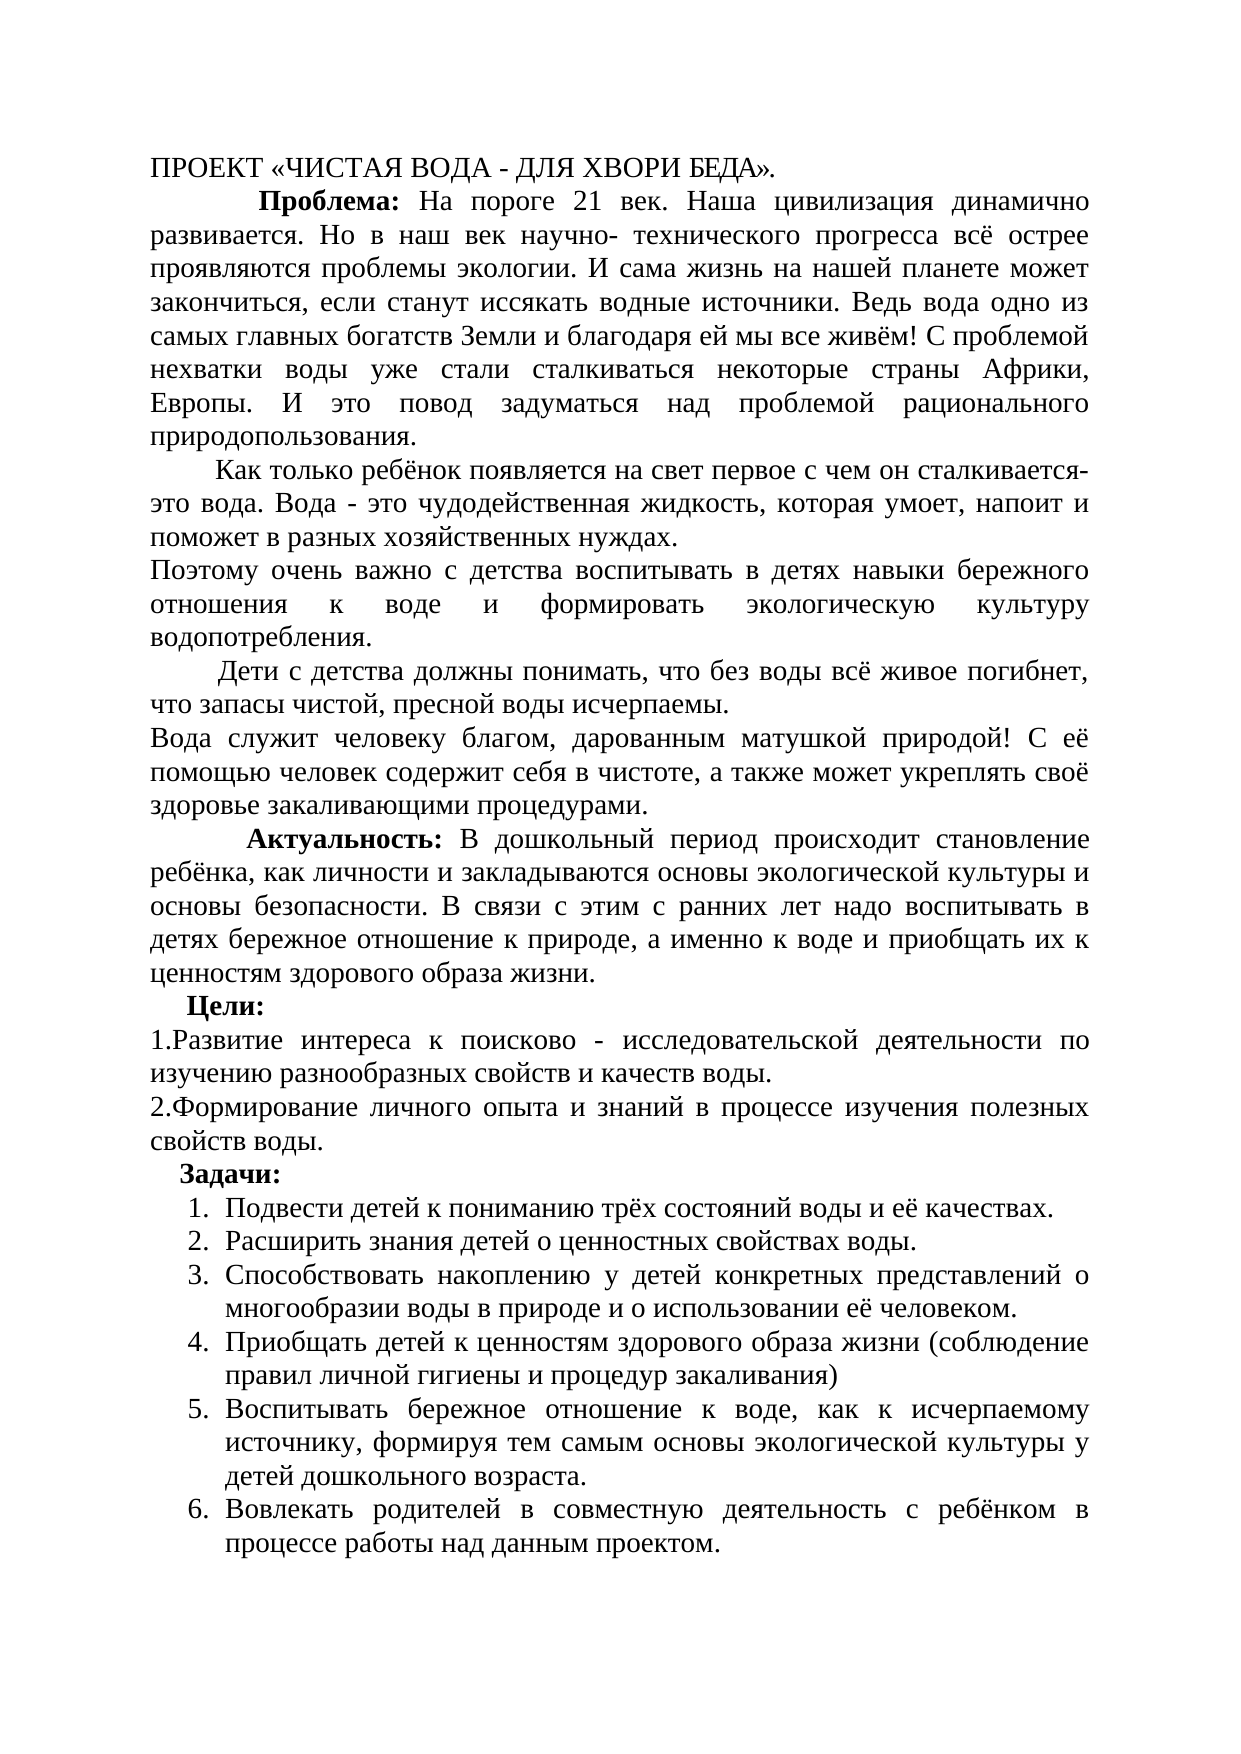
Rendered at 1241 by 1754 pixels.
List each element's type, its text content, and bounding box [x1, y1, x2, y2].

text 2.Формирование личного опыта и знаний в процессе изучения полезных свойств воды. [150, 1089, 1090, 1156]
text Актуальность: В дошкольный период происходит становление ребёнка, как личности и закладываются основы экологической культуры и основы безопасности. В связи с этим с ранних лет надо воспитывать в детях бережное отношение к природе, а именно к воде и приобщать их к ценностям здорового образа жизни. [150, 821, 1090, 988]
text Вода служит человеку благом, дарованным матушкой природой! С её помощью человек содержит себя в чистоте, а также может укреплять своё здоровье закаливающими процедурами. [150, 720, 1090, 821]
text Как только ребёнок появляется на свет первое с чем он сталкивается- это вода. Вода - это чудодейственная жидкость, которая умоет, напоит и поможет в разных хозяйственных нуждах. [150, 452, 1090, 552]
text Поэтому очень важно с детства воспитывать в детях навыки бережного отношения к воде и формировать экологическую культуру водопотребления. [150, 552, 1090, 653]
text Цели: [150, 988, 1090, 1022]
list Воспитывать бережное отношение к воде, как к исчерпаемому источнику, формируя тем самым основы экологической культуры у детей дошкольного возраста. [187, 1391, 1090, 1492]
text Задачи: [150, 1156, 1090, 1190]
text 1.Развитие интереса к поисково - исследовательской деятельности по изучению разнообразных свойств и качеств воды. [150, 1022, 1090, 1089]
list Приобщать детей к ценностям здорового образа жизни (соблюдение правил личной гигиены и процедур закаливания) [187, 1324, 1090, 1391]
text Проблема: На пороге 21 век. Наша цивилизация динамично развивается. Но в наш век научно- технического прогресса всё острее проявляются проблемы экологии. И сама жизнь на нашей планете может закончиться, если станут иссякать водные источники. Ведь вода одно из самых главных богатств Земли и благодаря ей мы все живём! С проблемой нехватки воды уже стали сталкиваться некоторые страны Африки, Европы. И это повод задуматься над проблемой рационального природопользования. [150, 183, 1090, 452]
list Способствовать накоплению у детей конкретных представлений о многообразии воды в природе и о использовании её человеком. [187, 1257, 1090, 1324]
list Вовлекать родителей в совместную деятельность с ребёнком в процессе работы над данным проектом. [187, 1492, 1090, 1559]
list Подвести детей к пониманию трёх состояний воды и её качествах. [187, 1190, 1090, 1223]
list Расширить знания детей о ценностных свойствах воды. [187, 1223, 1090, 1257]
text ПРОЕКТ «ЧИСТАЯ ВОДА - ДЛЯ ХВОРИ БЕДА». [150, 150, 1090, 183]
text Дети с детства должны понимать, что без воды всё живое погибнет, что запасы чистой, пресной воды исчерпаемы. [150, 653, 1090, 720]
